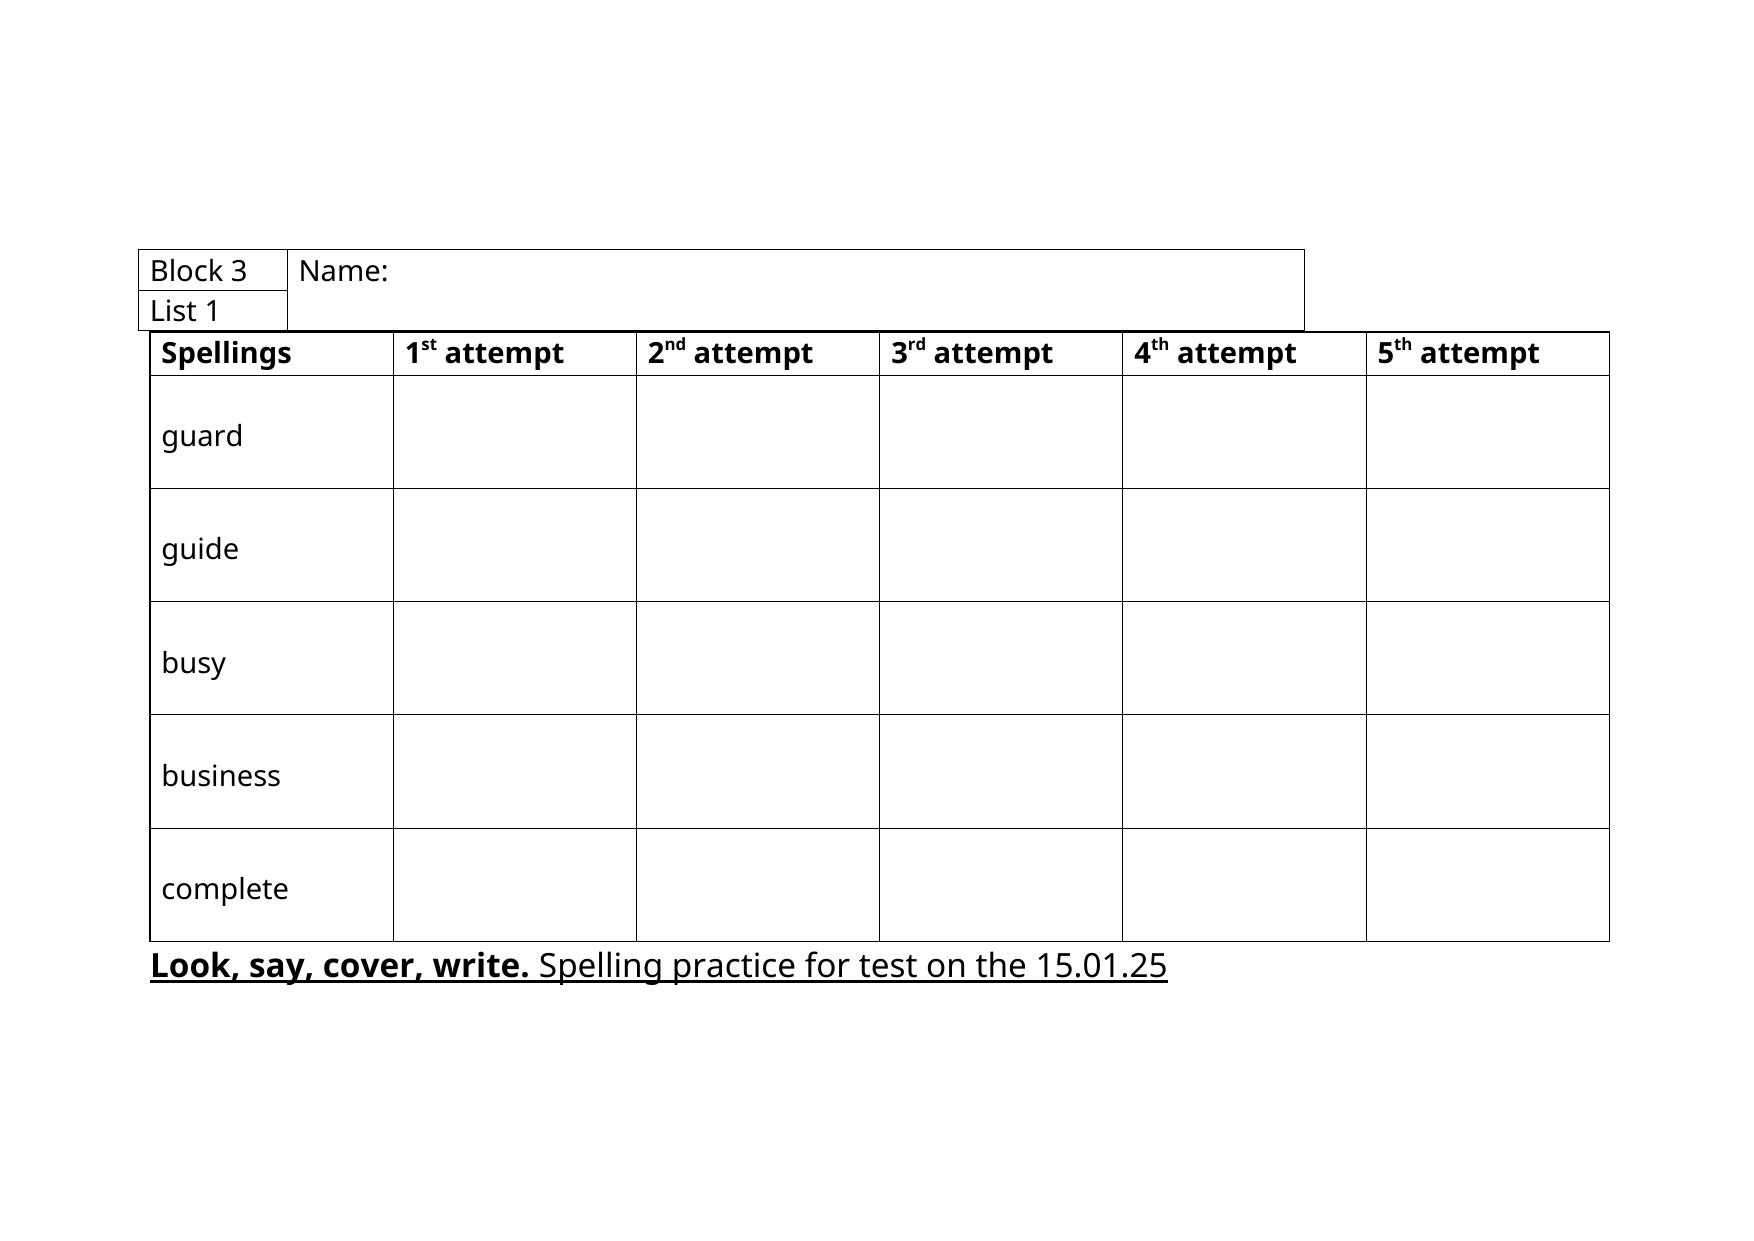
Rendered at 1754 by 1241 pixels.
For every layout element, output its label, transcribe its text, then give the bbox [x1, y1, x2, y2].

table_header 2nd attempt [637, 333, 879, 375]
table_header 4th attempt [1123, 333, 1366, 375]
table_cell [880, 715, 1122, 828]
table_cell [637, 602, 879, 714]
table_header Block 3 [139, 250, 287, 289]
table_cell [1123, 715, 1366, 828]
table_cell [637, 715, 879, 828]
table_header Spellings [151, 333, 393, 375]
table_cell [1123, 829, 1366, 941]
table_cell [1123, 376, 1366, 488]
text Look, say, cover, write. Spelling practice for test on the 15.01.25 [150, 942, 1604, 987]
table_header 1st attempt [394, 333, 636, 375]
table_cell [394, 602, 636, 714]
table_cell [880, 829, 1122, 941]
table_cell [1367, 489, 1609, 601]
table_cell business [151, 715, 393, 828]
table_cell [880, 489, 1122, 601]
table_cell [1367, 376, 1609, 488]
table_cell [637, 489, 879, 601]
table_cell [1367, 715, 1609, 828]
table_cell busy [151, 602, 393, 714]
table_header 5th attempt [1367, 333, 1609, 375]
table_cell List 1 [139, 291, 287, 330]
table_header Name: [288, 250, 1304, 330]
table_cell [394, 829, 636, 941]
table_cell [394, 376, 636, 488]
table_cell guide [151, 489, 393, 601]
table_cell [1123, 602, 1366, 714]
table_cell [880, 602, 1122, 714]
table_cell [880, 376, 1122, 488]
table_cell [394, 489, 636, 601]
table_cell complete [151, 829, 393, 941]
table_cell [637, 376, 879, 488]
table_header 3rd attempt [880, 333, 1122, 375]
table_cell [1367, 829, 1609, 941]
table_cell [637, 829, 879, 941]
table_cell [1367, 602, 1609, 714]
table_cell guard [151, 376, 393, 488]
table_cell [394, 715, 636, 828]
table_cell [1123, 489, 1366, 601]
